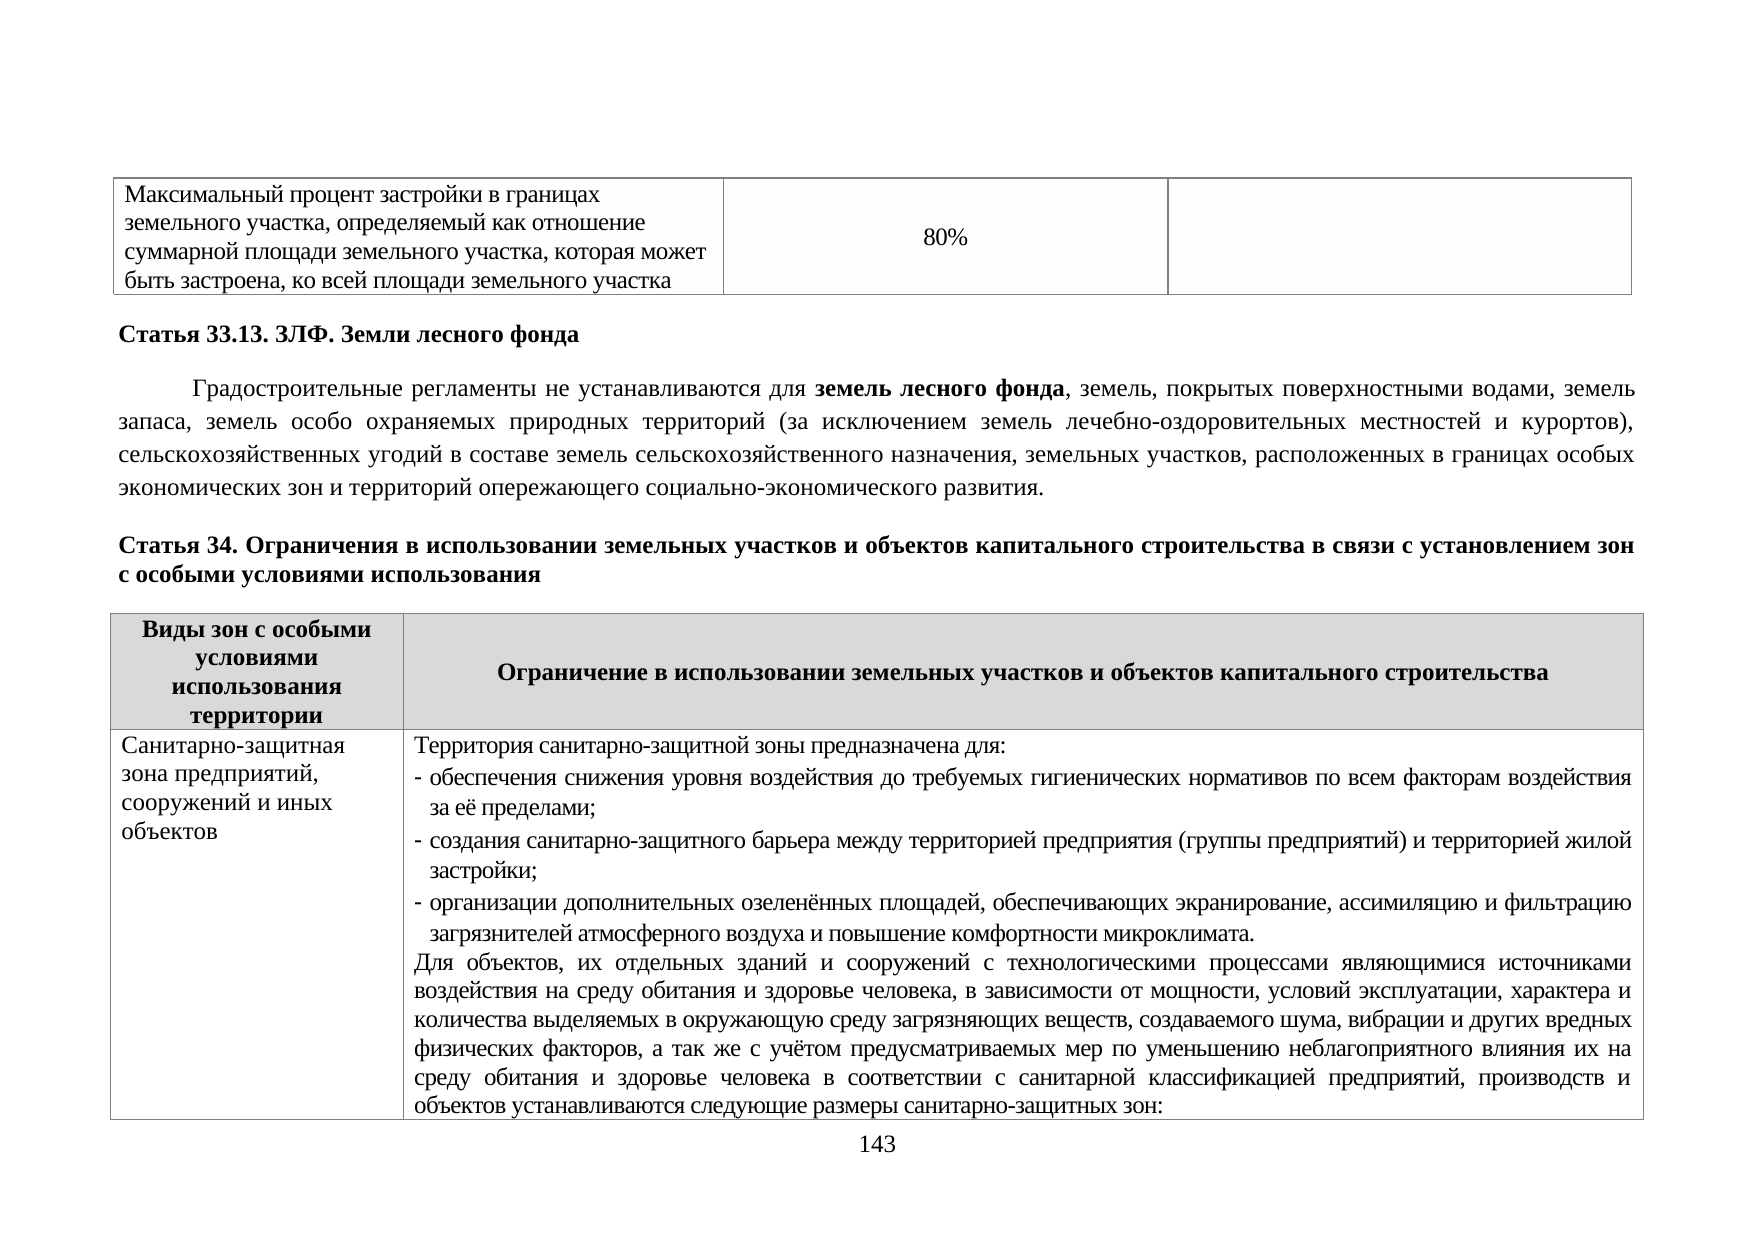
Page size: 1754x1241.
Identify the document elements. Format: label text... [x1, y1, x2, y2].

text Статья 34. Ограничения в использовании земельных участков и объектов капитального строительства в связи с установлением зон с особыми условиями использования [118, 530, 1636, 588]
table_cell 80% [724, 179, 1167, 294]
text Статья 33.13. ЗЛФ. Земли лесного фонда [118, 319, 1636, 348]
table_cell Максимальный процент застройки в границах земельного участка, определяемый как отношение суммарной площади земельного участка, которая может быть застроена, ко всей площади земельного участка [114, 179, 723, 294]
text Градостроительные регламенты не устанавливаются для земель лесного фонда, земель, покрытых поверхностными водами, земель запаса, земель особо охраняемых природных территорий (за исключением земель лечебно-оздоровительных местностей и курортов), сельскохозяйственных угодий в составе земель сельскохозяйственного назначения, земельных участков, расположенных в границах особых экономических зон и территорий опережающего социально-экономического развития. [118, 373, 1636, 501]
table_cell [111, 730, 403, 1119]
table_header Ограничение в использовании земельных участков и объектов капитального строительства [404, 614, 1643, 729]
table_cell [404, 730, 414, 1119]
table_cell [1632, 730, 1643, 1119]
table_cell [1169, 179, 1631, 294]
table_header Виды зон с особыми условиями использования территории [111, 614, 403, 729]
